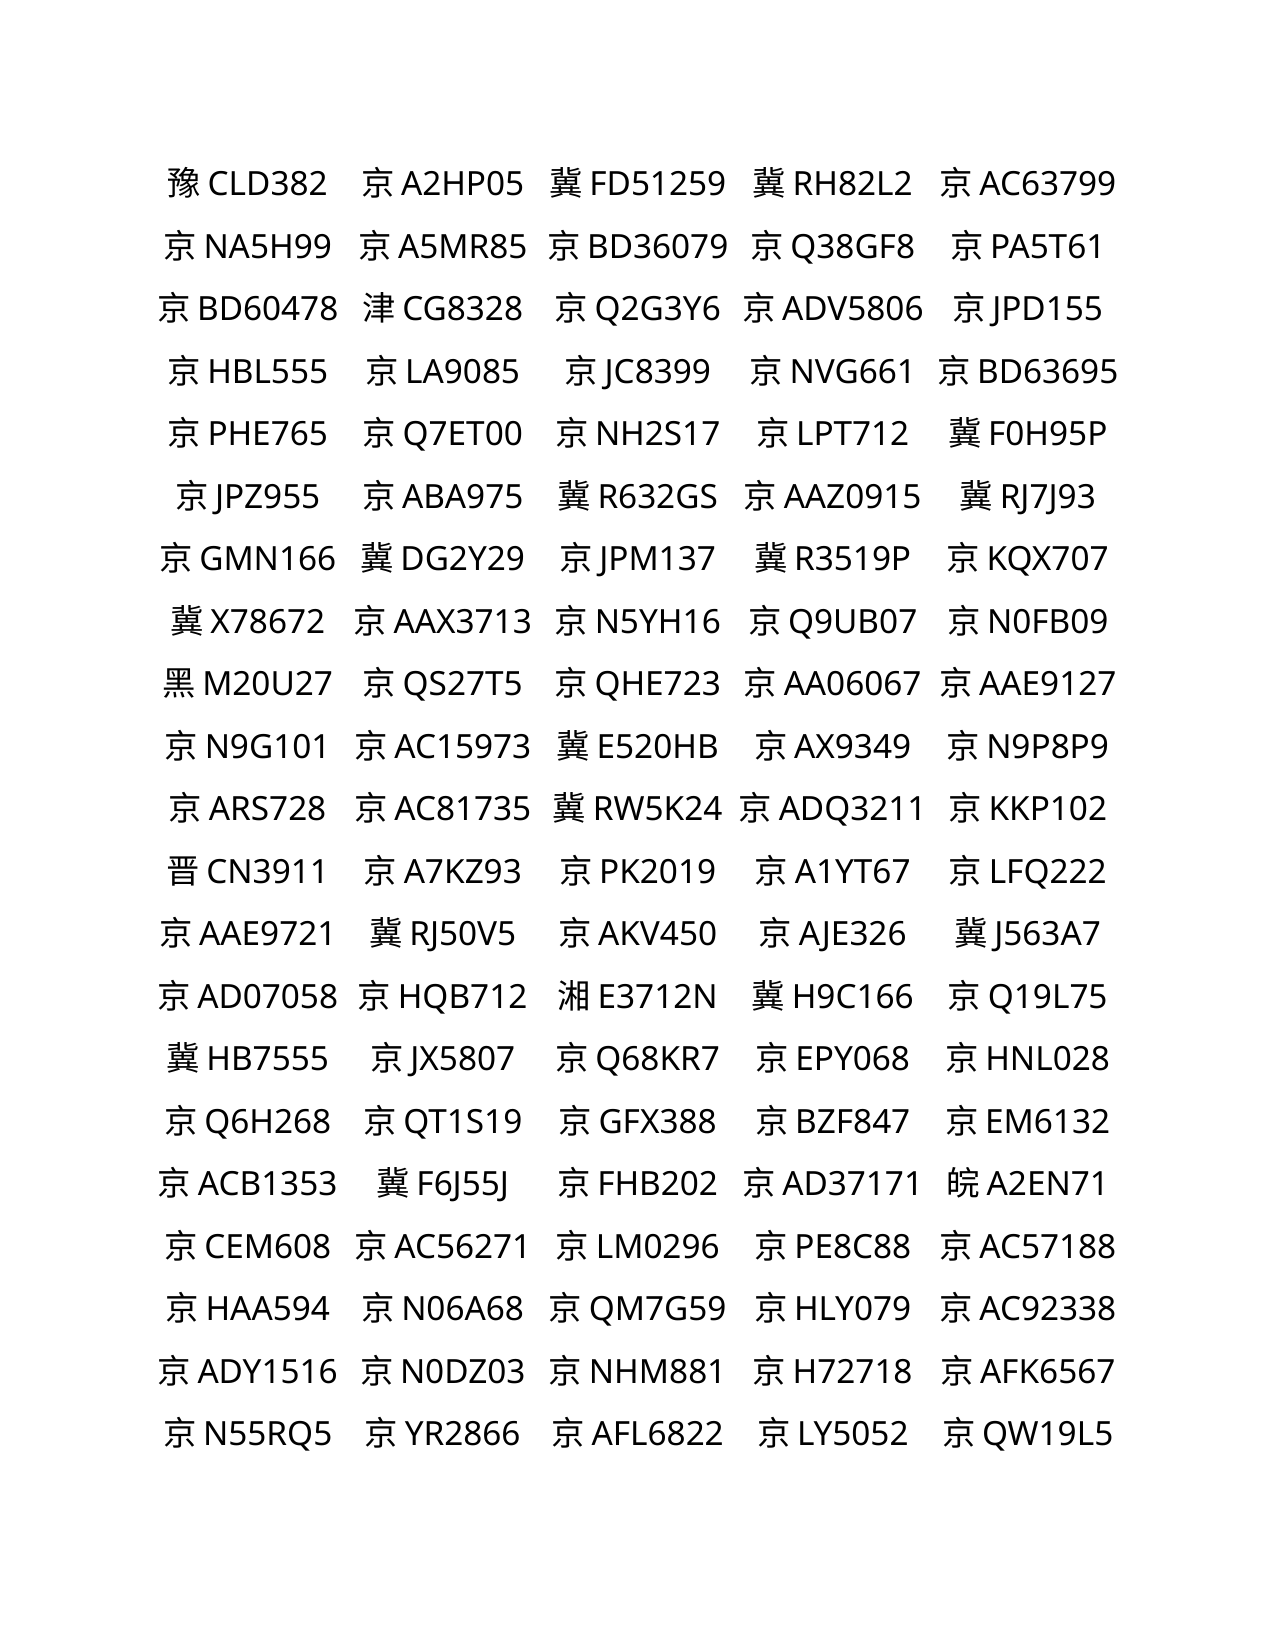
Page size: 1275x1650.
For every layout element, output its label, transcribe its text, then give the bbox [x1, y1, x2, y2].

table_cell 京JC8399 [540, 338, 735, 400]
table_cell 京HAA594 [150, 1275, 345, 1337]
table_cell 京AC57188 [930, 1213, 1125, 1275]
table_cell 冀RJ7J93 [930, 463, 1125, 525]
table_cell 京LPT712 [735, 400, 930, 462]
table_cell 京QS27T5 [345, 650, 540, 712]
table_cell 京Q9UB07 [735, 588, 930, 650]
table_cell 京AD37171 [735, 1150, 930, 1212]
table_cell 冀RW5K24 [540, 775, 735, 837]
table_cell 京Q6H268 [150, 1088, 345, 1150]
table_cell 京Q7ET00 [345, 400, 540, 462]
table_cell 京HBL555 [150, 338, 345, 400]
table_cell 京JPM137 [540, 525, 735, 587]
table_cell 京AKV450 [540, 900, 735, 962]
table_cell 京BZF847 [735, 1088, 930, 1150]
table_cell 京ADV5806 [735, 275, 930, 337]
table_cell 晋CN3911 [150, 838, 345, 900]
table_cell 京LY5052 [735, 1400, 930, 1462]
table_cell 京EPY068 [735, 1025, 930, 1087]
table_cell 京PA5T61 [930, 213, 1125, 275]
table_cell 京AAZ0915 [735, 463, 930, 525]
table_cell 京AA06067 [735, 650, 930, 712]
table_cell 京N9P8P9 [930, 713, 1125, 775]
table_cell 京PK2019 [540, 838, 735, 900]
table_cell 京PE8C88 [735, 1213, 930, 1275]
table_cell 京AC81735 [345, 775, 540, 837]
table_cell 京BD36079 [540, 213, 735, 275]
table_cell 冀DG2Y29 [345, 525, 540, 587]
table_cell 京AC63799 [930, 150, 1125, 212]
table_cell 京AFK6567 [930, 1338, 1125, 1400]
table_cell 京BD63695 [930, 338, 1125, 400]
table_cell 京JX5807 [345, 1025, 540, 1087]
table_cell 京ABA975 [345, 463, 540, 525]
table_cell 京EM6132 [930, 1088, 1125, 1150]
table_cell 京ACB1353 [150, 1150, 345, 1212]
table_cell 京GMN166 [150, 525, 345, 587]
table_cell 京AAX3713 [345, 588, 540, 650]
table_cell 京AD07058 [150, 963, 345, 1025]
table_cell 京LA9085 [345, 338, 540, 400]
table_cell 冀FD51259 [540, 150, 735, 212]
table_cell 京LFQ222 [930, 838, 1125, 900]
table_cell 京KKP102 [930, 775, 1125, 837]
table_cell 京N5YH16 [540, 588, 735, 650]
table_cell 京GFX388 [540, 1088, 735, 1150]
table_cell 京N0FB09 [930, 588, 1125, 650]
table_cell 冀E520HB [540, 713, 735, 775]
table_cell 京Q68KR7 [540, 1025, 735, 1087]
table_cell 京PHE765 [150, 400, 345, 462]
table_cell 京H72718 [735, 1338, 930, 1400]
table_cell 京NA5H99 [150, 213, 345, 275]
table_cell 京AJE326 [735, 900, 930, 962]
table_cell 京Q19L75 [930, 963, 1125, 1025]
table_cell 京ADQ3211 [735, 775, 930, 837]
table_cell 京HLY079 [735, 1275, 930, 1337]
table_cell 湘E3712N [540, 963, 735, 1025]
table_cell 京A7KZ93 [345, 838, 540, 900]
table_cell 冀H9C166 [735, 963, 930, 1025]
table_cell 京QT1S19 [345, 1088, 540, 1150]
table_cell 冀R3519P [735, 525, 930, 587]
table_cell 京NH2S17 [540, 400, 735, 462]
table_cell 京AC92338 [930, 1275, 1125, 1337]
table_cell 京QM7G59 [540, 1275, 735, 1337]
table_cell 冀R632GS [540, 463, 735, 525]
table_cell 京QW19L5 [930, 1400, 1125, 1462]
table_cell 京N55RQ5 [150, 1400, 345, 1462]
table_cell 京A1YT67 [735, 838, 930, 900]
table_cell 京N0DZ03 [345, 1338, 540, 1400]
table_cell 冀F0H95P [930, 400, 1125, 462]
table_cell 黑M20U27 [150, 650, 345, 712]
table_cell 冀HB7555 [150, 1025, 345, 1087]
table_cell 冀RH82L2 [735, 150, 930, 212]
table_cell 冀RJ50V5 [345, 900, 540, 962]
table_cell 京N06A68 [345, 1275, 540, 1337]
table_cell 京JPD155 [930, 275, 1125, 337]
table_cell 京AAE9721 [150, 900, 345, 962]
table_cell 京ADY1516 [150, 1338, 345, 1400]
table_cell 京KQX707 [930, 525, 1125, 587]
table_cell 京HQB712 [345, 963, 540, 1025]
table_cell 京NHM881 [540, 1338, 735, 1400]
table_cell 冀F6J55J [345, 1150, 540, 1212]
table_cell 京Q2G3Y6 [540, 275, 735, 337]
table_cell 冀X78672 [150, 588, 345, 650]
table_cell 京A5MR85 [345, 213, 540, 275]
table_cell 京JPZ955 [150, 463, 345, 525]
table_cell 京Q38GF8 [735, 213, 930, 275]
table_cell 京A2HP05 [345, 150, 540, 212]
table_cell 京AAE9127 [930, 650, 1125, 712]
table_cell 皖A2EN71 [930, 1150, 1125, 1212]
table_cell 京AC56271 [345, 1213, 540, 1275]
table_cell 京QHE723 [540, 650, 735, 712]
table_cell 京HNL028 [930, 1025, 1125, 1087]
table_cell 京FHB202 [540, 1150, 735, 1212]
table_cell 津CG8328 [345, 275, 540, 337]
table_cell 京AFL6822 [540, 1400, 735, 1462]
table_cell 豫CLD382 [150, 150, 345, 212]
table_cell 京ARS728 [150, 775, 345, 837]
table_cell 京BD60478 [150, 275, 345, 337]
table_cell 冀J563A7 [930, 900, 1125, 962]
table_cell 京NVG661 [735, 338, 930, 400]
table_cell 京AX9349 [735, 713, 930, 775]
table_cell 京LM0296 [540, 1213, 735, 1275]
table_cell 京CEM608 [150, 1213, 345, 1275]
table_cell 京YR2866 [345, 1400, 540, 1462]
table_cell 京N9G101 [150, 713, 345, 775]
table_cell 京AC15973 [345, 713, 540, 775]
